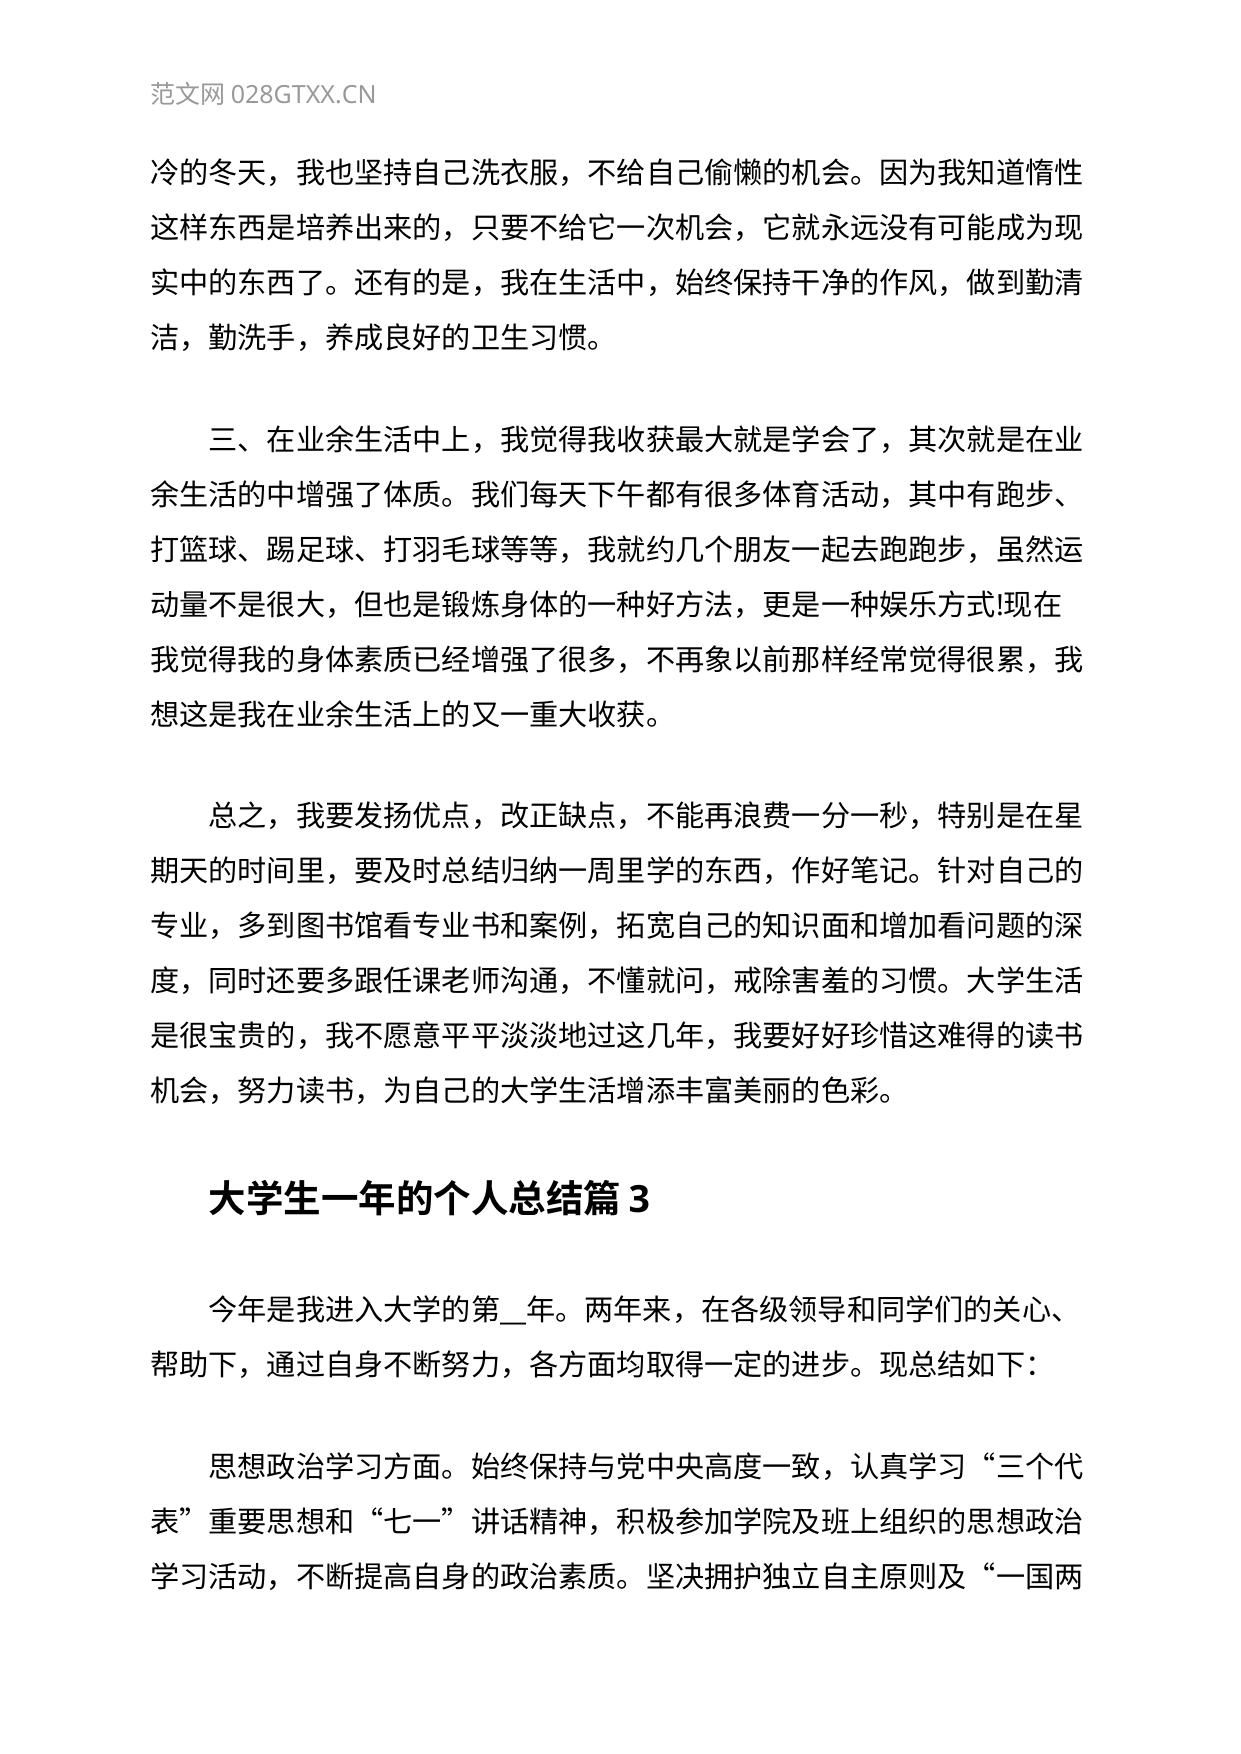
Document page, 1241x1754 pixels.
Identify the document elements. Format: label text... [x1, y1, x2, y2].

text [150, 150, 1090, 357]
text 今年是我进入大学的第__年。两年来，在各级领导和同学们的关心、帮助下，通过自身不断努力，各方面均取得一定的进步。现总结如下： [150, 1287, 1090, 1384]
text 大学生一年的个人总结篇3 [150, 1169, 1090, 1223]
text 三、在业余生活中上，我觉得我收获最大就是学会了，其次就是在业余生活的中增强了体质。我们每天下午都有很多体育活动，其中有跑步、打篮球、踢足球、打羽毛球等等，我就约几个朋友一起去跑跑步，虽然运动量不是很大，但也是锻炼身体的一种好方法，更是一种娱乐方式!现在我觉得我的身体素质已经增强了很多，不再象以前那样经常觉得很累，我想这是我在业余生活上的又一重大收获。 [150, 416, 1090, 733]
text 总之，我要发扬优点，改正缺点，不能再浪费一分一秒，特别是在星期天的时间里，要及时总结归纳一周里学的东西，作好笔记。针对自己的专业，多到图书馆看专业书和案例，拓宽自己的知识面和增加看问题的深度，同时还要多跟任课老师沟通，不懂就问，戒除害羞的习惯。大学生活是很宝贵的，我不愿意平平淡淡地过这几年，我要好好珍惜这难得的读书机会，努力读书，为自己的大学生活增添丰富美丽的色彩。 [150, 793, 1090, 1109]
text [150, 1443, 1090, 1596]
